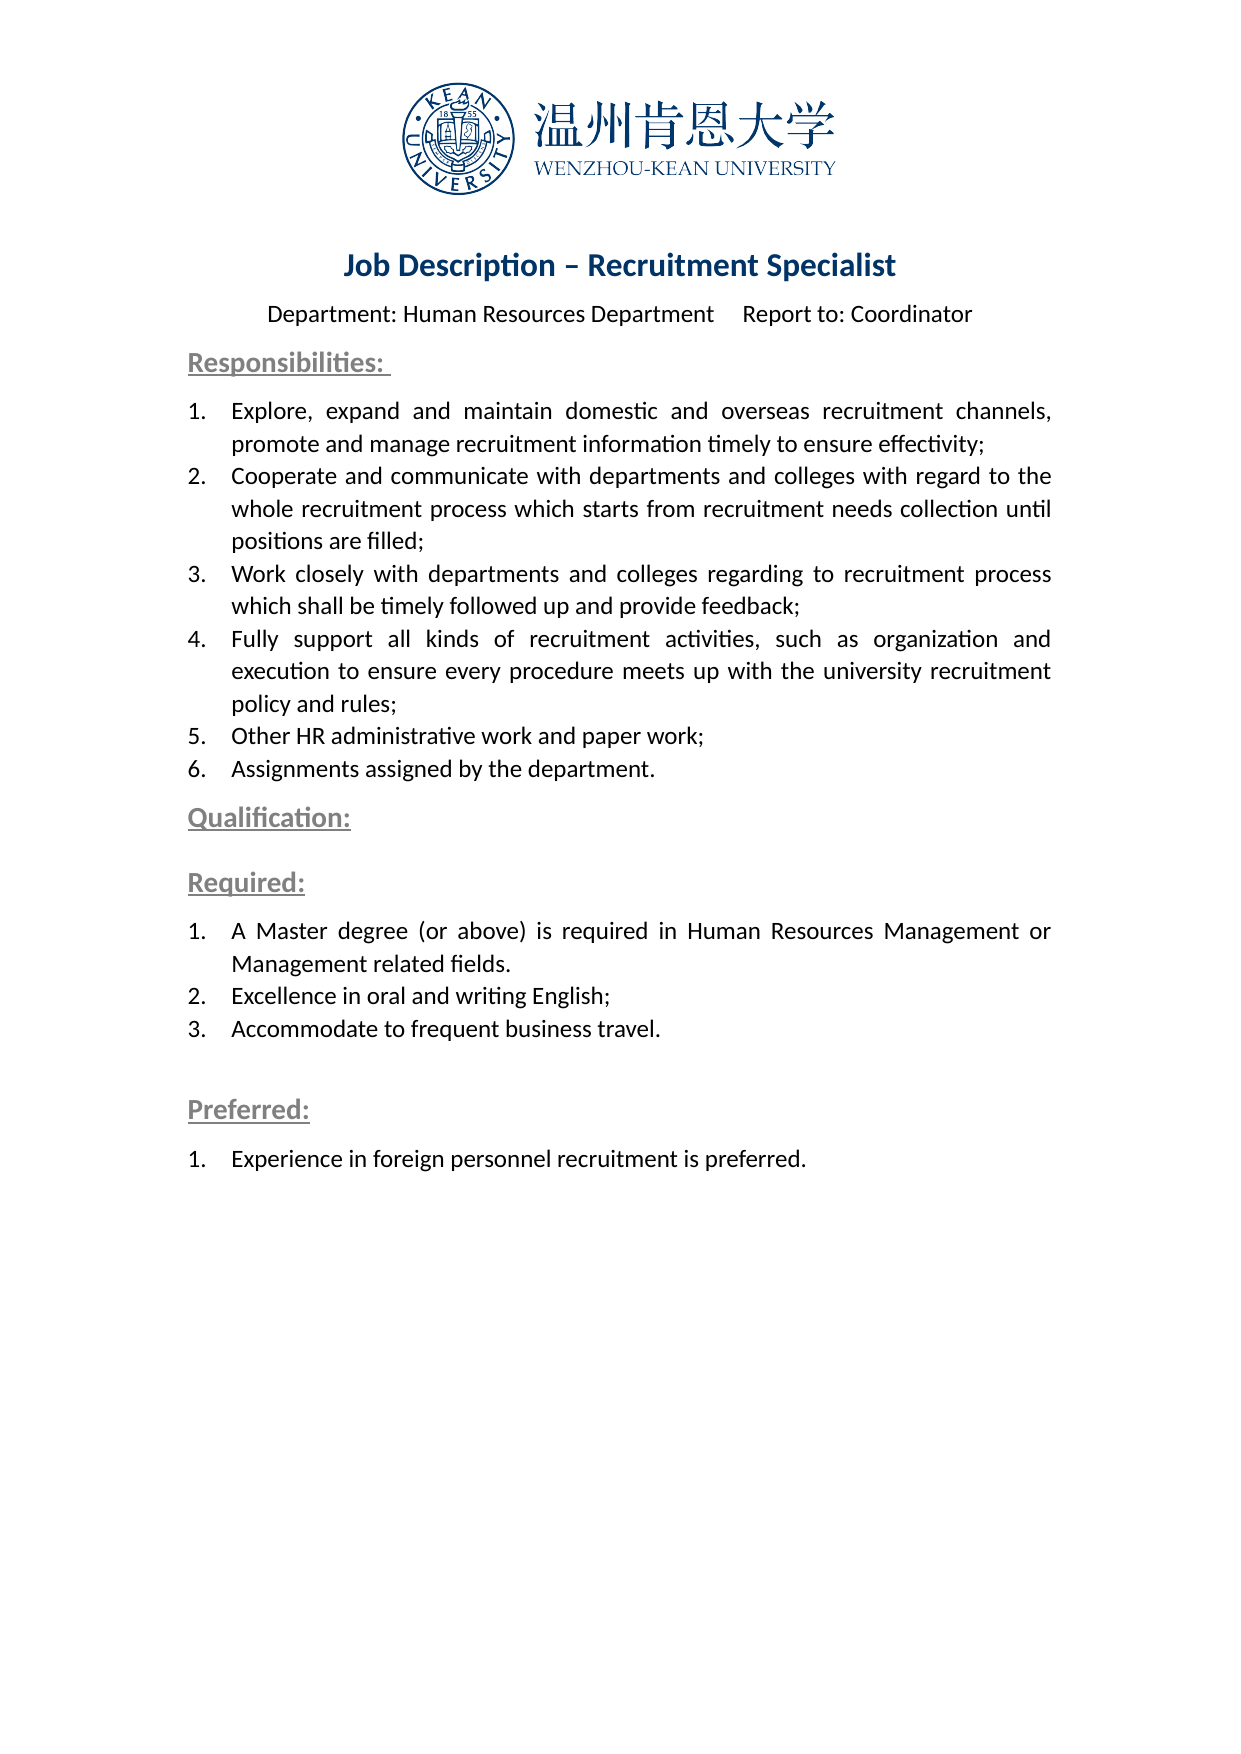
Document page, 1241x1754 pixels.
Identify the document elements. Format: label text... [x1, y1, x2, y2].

list Fully support all kinds of recruitment activities, such as organization and execution to ensure every procedure meets up with the university recruitment policy and rules; [187, 622, 1053, 719]
text Required: [187, 849, 1053, 914]
list A Master degree (or above) is required in Human Resources Management or Management related fields. [187, 914, 1053, 979]
text Responsibilities: [187, 329, 1053, 394]
list Experience in foreign personnel recruitment is preferred. [187, 1142, 1053, 1174]
list Assignments assigned by the department. [187, 752, 1053, 784]
text Department: Human Resources Department Report to: Coordinator [187, 297, 1053, 329]
list Explore, expand and maintain domestic and overseas recruitment channels, promote and manage recruitment information timely to ensure effectivity; [187, 394, 1053, 459]
text Preferred: [187, 1077, 1053, 1142]
text Qualification: [187, 784, 1053, 849]
list Cooperate and communicate with departments and colleges with regard to the whole recruitment process which starts from recruitment needs collection until positions are filled; [187, 459, 1053, 557]
text Job Description – Recruitment Specialist [187, 232, 1053, 297]
list Work closely with departments and colleges regarding to recruitment process which shall be timely followed up and provide feedback; [187, 557, 1053, 622]
list Accommodate to frequent business travel. [187, 1012, 1053, 1044]
picture [338, 76, 902, 202]
list Other HR administrative work and paper work; [187, 719, 1053, 752]
list Excellence in oral and writing English; [187, 979, 1053, 1012]
